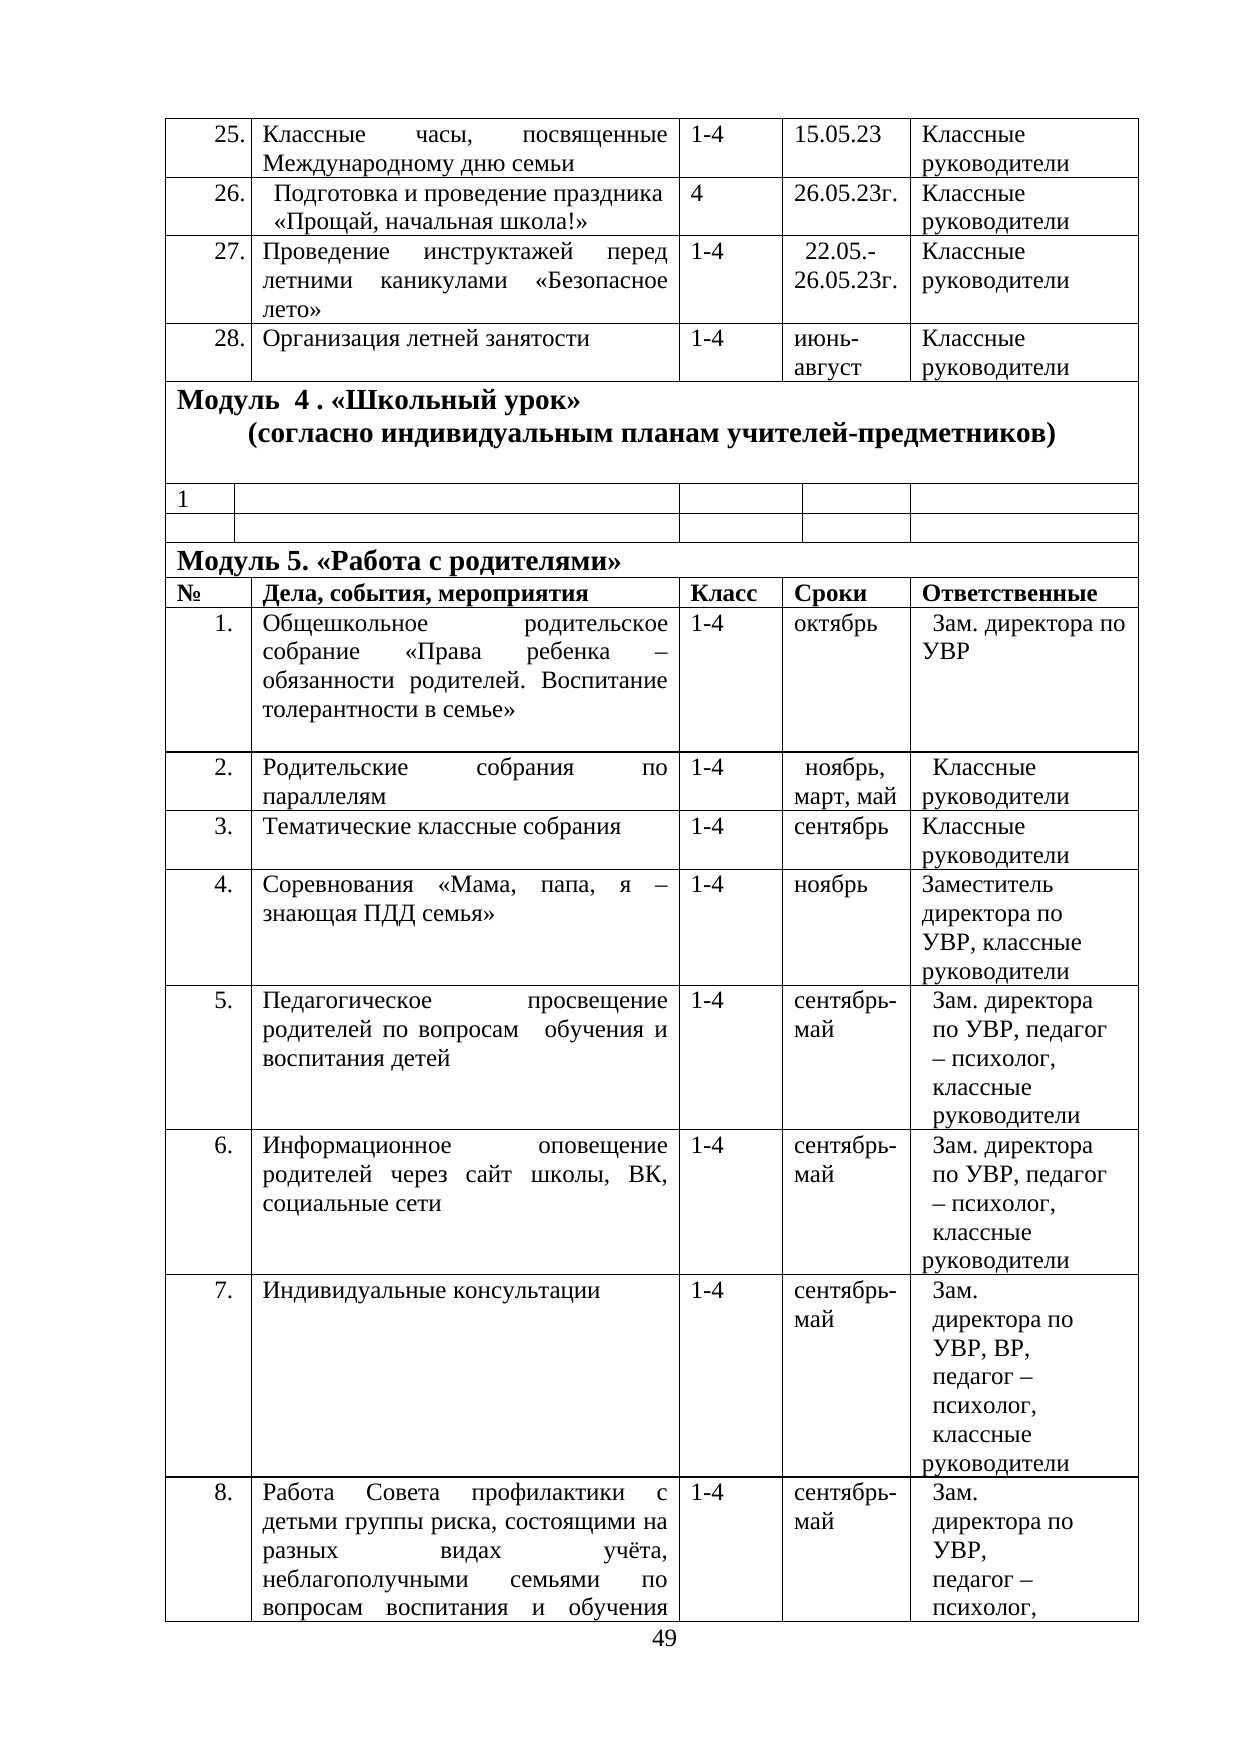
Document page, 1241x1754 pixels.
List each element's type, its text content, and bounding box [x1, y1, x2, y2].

table_cell 1-4 [680, 753, 782, 810]
table_cell [911, 484, 1138, 512]
table_cell Зам. директора по УВР, педагог – психолог, классные руководители [911, 986, 1138, 1129]
table_cell Модуль 4 . «Школьный урок» (согласно индивидуальным планам учителей-предметников) [166, 382, 1138, 483]
table_cell Индивидуальные консультации [252, 1275, 679, 1476]
table_cell [166, 870, 251, 984]
table_cell [803, 514, 910, 542]
table_cell Родительские собрания по параллелям [252, 753, 679, 810]
table_cell 22.05.- 26.05.23г. [783, 236, 910, 322]
table_cell [166, 1478, 251, 1621]
table_cell 1 [166, 484, 234, 512]
table_cell [803, 484, 910, 512]
table_cell [166, 986, 251, 1129]
table_cell сентябрь- май [783, 1130, 910, 1274]
table_cell Тематические классные собрания [252, 811, 679, 868]
table_cell Классные руководители [911, 753, 1138, 810]
table_cell сентябрь- май [783, 1275, 910, 1476]
table_cell Организация летней занятости [252, 324, 679, 381]
table_cell Соревнования «Мама, папа, я – знающая ПДД семья» [252, 870, 679, 984]
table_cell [252, 1478, 679, 1621]
table_cell [166, 236, 251, 322]
table_cell Педагогическое просвещение родителей по вопросам обучения и воспитания детей [252, 986, 679, 1129]
table_cell [166, 608, 251, 751]
table_cell 1-4 [680, 119, 782, 177]
table_cell [680, 514, 802, 542]
table_cell Классные руководители [911, 324, 1138, 381]
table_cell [911, 1478, 1138, 1621]
table_cell 1-4 [680, 324, 782, 381]
table_cell 1-4 [680, 236, 782, 322]
table_cell 1-4 [680, 1275, 782, 1476]
table_cell Ответственные [911, 578, 1138, 607]
table_cell 1-4 [680, 870, 782, 984]
table_cell 15.05.23 [783, 119, 910, 177]
table_cell ноябрь, март, май [783, 753, 910, 810]
table_cell сентябрь- май [783, 1478, 910, 1621]
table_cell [911, 119, 1138, 177]
table_cell 1-4 [680, 1478, 782, 1621]
table_cell Зам. директора по УВР [911, 608, 1138, 751]
table_cell Классные руководители [911, 178, 1138, 235]
table_cell 1-4 [680, 986, 782, 1129]
table_cell Подготовка и проведение праздника «Прощай, начальная школа!» [252, 178, 679, 235]
table_cell Класс [680, 578, 782, 607]
table_cell Сроки [783, 578, 910, 607]
table_cell [911, 514, 1138, 542]
table_cell ноябрь [783, 870, 910, 984]
table_cell [235, 484, 679, 512]
table_cell [166, 514, 234, 542]
table_cell Классные часы, посвященные Международному дню семьи [252, 119, 679, 177]
table_cell [166, 178, 251, 235]
table_cell Информационное оповещение родителей через сайт школы, ВК, социальные сети [252, 1130, 679, 1274]
table_cell Дела, события, мероприятия [252, 578, 679, 607]
table_cell Общешкольное родительское собрание «Права ребенка – обязанности родителей. Воспитание толерантности в семье» [252, 608, 679, 751]
table_cell [166, 324, 251, 381]
table_cell Зам. директора по УВР, ВР, педагог – психолог, классные руководители [911, 1275, 1138, 1476]
table_cell Заместитель директора по УВР, классные руководители [911, 870, 1138, 984]
table_cell 1-4 [680, 608, 782, 751]
table_cell [166, 1275, 251, 1476]
table_cell 4 [680, 178, 782, 235]
table_cell [166, 811, 251, 868]
table_cell [680, 484, 802, 512]
table_cell октябрь [783, 608, 910, 751]
table_cell сентябрь [783, 811, 910, 868]
table_cell [166, 1130, 251, 1274]
table_cell Классные руководители [911, 236, 1138, 322]
table_cell № [166, 578, 251, 607]
table_cell Модуль 5. «Работа с родителями» [166, 543, 1138, 577]
table_cell [166, 119, 251, 177]
table_cell Зам. директора по УВР, педагог – психолог, классные руководители [911, 1130, 1138, 1274]
table_cell 1-4 [680, 1130, 782, 1274]
table_cell июнь- август [783, 324, 910, 381]
table_cell [235, 514, 679, 542]
table_cell Проведение инструктажей перед летними каникулами «Безопасное лето» [252, 236, 679, 322]
table_cell Классные руководители [911, 811, 1138, 868]
table_cell 1-4 [680, 811, 782, 868]
table_cell 26.05.23г. [783, 178, 910, 235]
table_cell [166, 753, 251, 810]
table_cell сентябрь- май [783, 986, 910, 1129]
